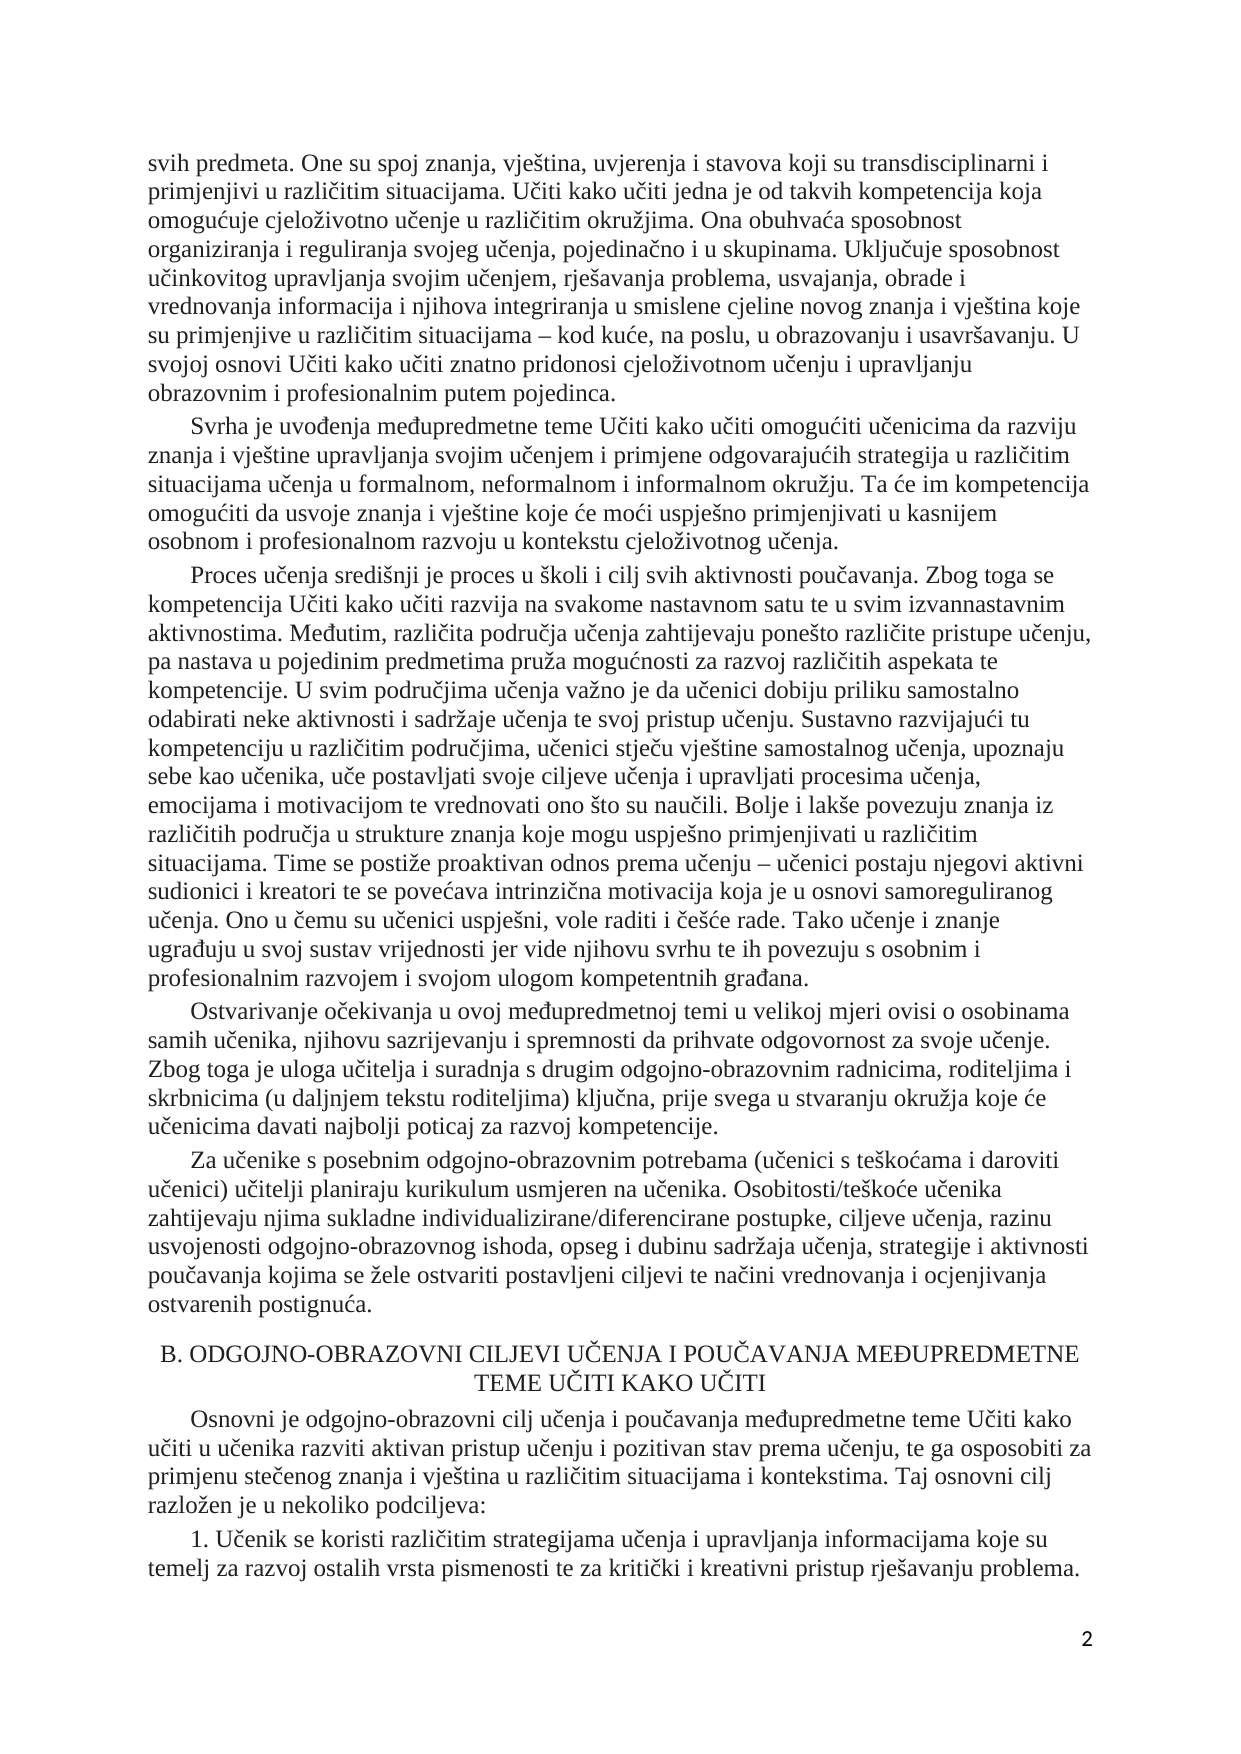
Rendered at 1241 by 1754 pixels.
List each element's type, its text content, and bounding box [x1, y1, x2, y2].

text Osnovni je odgojno-obrazovni cilj učenja i poučavanja međupredmetne teme Učiti kako učiti u učenika razviti aktivan pristup učenju i pozitivan stav prema učenju, te ga osposobiti za primjenu stečenog znanja i vještina u različitim situacijama i kontekstima. Taj osnovni cilj razložen je u nekoliko podciljeva: [148, 1404, 1093, 1519]
text Proces učenja središnji je proces u školi i cilj svih aktivnosti poučavanja. Zbog toga se kompetencija Učiti kako učiti razvija na svakome nastavnom satu te u svim izvannastavnim aktivnostima. Međutim, različita područja učenja zahtijevaju ponešto različite pristupe učenju, pa nastava u pojedinim predmetima pruža mogućnosti za razvoj različitih aspekata te kompetencije. U svim područjima učenja važno je da učenici dobiju priliku samostalno odabirati neke aktivnosti i sadržaje učenja te svoj pristup učenju. Sustavno razvijajući tu kompetenciju u različitim područjima, učenici stječu vještine samostalnog učenja, upoznaju sebe kao učenika, uče postavljati svoje ciljeve učenja i upravljati procesima učenja, emocijama i motivacijom te vrednovati ono što su naučili. Bolje i lakše povezuju znanja iz različitih područja u strukture znanja koje mogu uspješno primjenjivati u različitim situacijama. Time se postiže proaktivan odnos prema učenju – učenici postaju njegovi aktivni sudionici i kreatori te se povećava intrinzična motivacija koja je u osnovi samoreguliranog učenja. Ono u čemu su učenici uspješni, vole raditi i češće rade. Tako učenje i znanje ugrađuju u svoj sustav vrijednosti jer vide njihovu svrhu te ih povezuju s osobnim i profesionalnim razvojem i svojom ulogom kompetentnih građana. [148, 560, 1093, 991]
text 1. Učenik se koristi različitim strategijama učenja i upravljanja informacijama koje su temelj za razvoj ostalih vrsta pismenosti te za kritički i kreativni pristup rješavanju problema. [148, 1524, 1093, 1581]
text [148, 148, 1093, 406]
text B. ODGOJNO-OBRAZOVNI CILJEVI UČENJA I POUČAVANJA MEĐUPREDMETNE TEME UČITI KAKO UČITI [148, 1339, 1093, 1396]
text Svrha je uvođenja međupredmetne teme Učiti kako učiti omogućiti učenicima da razviju znanja i vještine upravljanja svojim učenjem i primjene odgovarajućih strategija u različitim situacijama učenja u formalnom, neformalnom i informalnom okružju. Ta će im kompetencija omogućiti da usvoje znanja i vještine koje će moći uspješno primjenjivati u kasnijem osobnom i profesionalnom razvoju u kontekstu cjeloživotnog učenja. [148, 411, 1093, 555]
text Ostvarivanje očekivanja u ovoj međupredmetnoj temi u velikoj mjeri ovisi o osobinama samih učenika, njihovu sazrijevanju i spremnosti da prihvate odgovornost za svoje učenje. Zbog toga je uloga učitelja i suradnja s drugim odgojno-obrazovnim radnicima, roditeljima i skrbnicima (u daljnjem tekstu roditeljima) ključna, prije svega u stvaranju okružja koje će učenicima davati najbolji poticaj za razvoj kompetencije. [148, 996, 1093, 1140]
text Za učenike s posebnim odgojno-obrazovnim potrebama (učenici s teškoćama i daroviti učenici) učitelji planiraju kurikulum usmjeren na učenika. Osobitosti/teškoće učenika zahtijevaju njima sukladne individualizirane/diferencirane postupke, ciljeve učenja, razinu usvojenosti odgojno-obrazovnog ishoda, opseg i dubinu sadržaja učenja, strategije i aktivnosti poučavanja kojima se žele ostvariti postavljeni ciljevi te načini vrednovanja i ocjenjivanja ostvarenih postignuća. [148, 1145, 1093, 1318]
